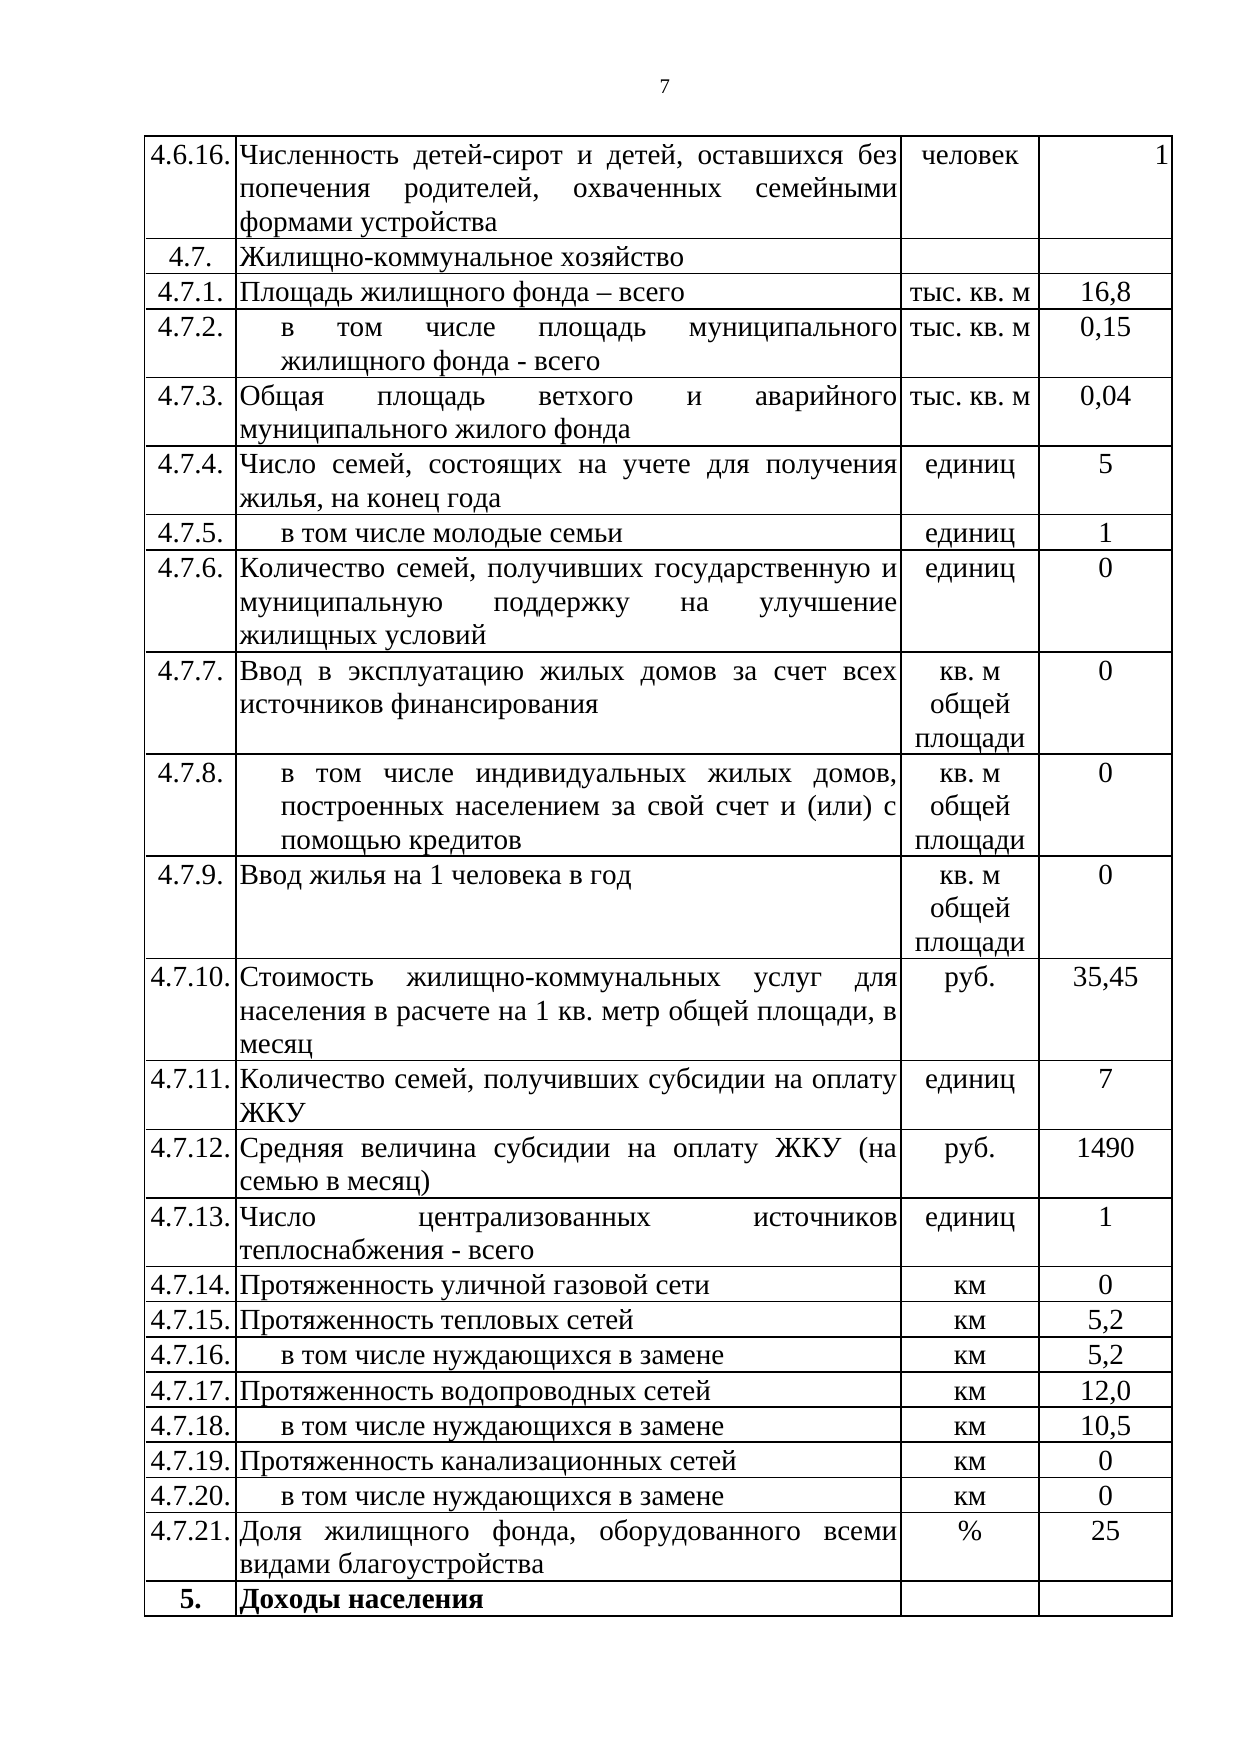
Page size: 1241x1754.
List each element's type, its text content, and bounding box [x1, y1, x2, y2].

table_cell в том числе площадь муниципального жилищного фонда - всего [237, 310, 900, 376]
table_cell Ввод в эксплуатацию жилых домов за счет всех источников финансирования [237, 653, 900, 753]
table_cell Протяженность водопроводных сетей [237, 1373, 900, 1406]
table_cell 4.7.9. [145, 856, 235, 958]
table_cell в том числе индивидуальных жилых домов, построенных населением за свой счет и (или) с помощью кредитов [237, 755, 900, 855]
table_cell Ввод жилья на 1 человека в год [237, 857, 900, 958]
table_cell 0 [1040, 857, 1171, 958]
table_cell 4.7.12. [145, 1130, 235, 1197]
table_cell 4.7.20. [145, 1478, 235, 1511]
table_cell [902, 1582, 1038, 1615]
table_cell кв. м общей площади [902, 857, 1038, 958]
table_cell 0 [1040, 1443, 1171, 1476]
table_cell [1040, 1582, 1171, 1615]
table_cell 0 [1040, 1267, 1171, 1301]
table_cell 5. [145, 1581, 235, 1615]
table_cell км [902, 1302, 1038, 1336]
table_cell 1490 [1040, 1130, 1171, 1197]
table_cell 4.7.1. [145, 274, 235, 308]
table_cell 4.7.6. [145, 550, 235, 651]
table_cell 1 [1040, 515, 1171, 549]
table_cell кв. м общей площади [902, 755, 1038, 855]
table_cell 4.7.15. [145, 1302, 235, 1336]
table_cell 5,2 [1040, 1302, 1171, 1336]
table_cell 4.7.7. [145, 652, 235, 753]
table_cell 4.7.21. [145, 1513, 235, 1580]
table_cell 35,45 [1040, 959, 1171, 1060]
table_cell единиц [902, 515, 1038, 549]
table_cell тыс. кв. м [902, 274, 1038, 308]
table_cell км [902, 1373, 1038, 1406]
table_cell 25 [1040, 1513, 1171, 1580]
table_cell 0 [1040, 653, 1171, 753]
table_cell 16,8 [1040, 274, 1171, 308]
table_cell единиц [902, 1199, 1038, 1266]
table_cell 4.7.8. [145, 754, 235, 855]
table_cell Количество семей, получивших субсидии на оплату ЖКУ [237, 1061, 900, 1128]
table_cell 4.7.5. [145, 515, 235, 549]
table_cell единиц [902, 1061, 1038, 1128]
table_cell 4.7.17. [145, 1372, 235, 1406]
table_cell 5 [1040, 447, 1171, 514]
table_cell % [902, 1513, 1038, 1580]
table_cell в том числе нуждающихся в замене [237, 1408, 900, 1441]
table_cell 4.7. [145, 239, 235, 273]
table_cell Протяженность уличной газовой сети [237, 1267, 900, 1301]
table_cell км [902, 1443, 1038, 1476]
table_cell 1 [1040, 1199, 1171, 1266]
table_cell 5,2 [1040, 1338, 1171, 1371]
table_cell 4.7.4. [145, 446, 235, 514]
table_cell Площадь жилищного фонда – всего [237, 274, 900, 308]
table_cell км [902, 1338, 1038, 1371]
table_cell 4.7.2. [145, 309, 235, 376]
table_cell 7 [1040, 1061, 1171, 1128]
table_cell 0,15 [1040, 310, 1171, 376]
table_cell тыс. кв. м [902, 310, 1038, 376]
table_cell Число централизованных источников теплоснабжения - всего [237, 1199, 900, 1266]
table_cell 0 [1040, 551, 1171, 651]
table_cell Протяженность канализационных сетей [237, 1443, 900, 1476]
table_cell 4.7.19. [145, 1442, 235, 1476]
table_cell Количество семей, получивших государственную и муниципальную поддержку на улучшение жилищных условий [237, 551, 900, 651]
table_cell км [902, 1408, 1038, 1441]
table_cell руб. [902, 1130, 1038, 1197]
table_cell Протяженность тепловых сетей [237, 1302, 900, 1336]
table_cell [1040, 239, 1171, 273]
table_cell Стоимость жилищно-коммунальных услуг для населения в расчете на 1 кв. метр общей площади, в месяц [237, 959, 900, 1060]
table_cell 10,5 [1040, 1408, 1171, 1441]
table_cell 4.7.16. [145, 1337, 235, 1371]
table_cell тыс. кв. м [902, 378, 1038, 445]
table_cell 4.7.13. [145, 1198, 235, 1266]
table_cell 0 [1040, 755, 1171, 855]
table_cell единиц [902, 447, 1038, 514]
table_cell Жилищно-коммунальное хозяйство [237, 239, 900, 273]
table_cell Общая площадь ветхого и аварийного муниципального жилого фонда [237, 378, 900, 445]
table_cell 0,04 [1040, 378, 1171, 445]
table_cell человек [902, 137, 1038, 238]
table_cell км [902, 1267, 1038, 1301]
table_cell в том числе молодые семьи [237, 515, 900, 549]
table_cell 0 [1040, 1478, 1171, 1511]
table_cell руб. [902, 959, 1038, 1060]
table_cell кв. м общей площади [902, 653, 1038, 753]
table_cell 4.6.16. [145, 137, 235, 238]
table_cell 4.7.3. [145, 378, 235, 445]
table_cell в том числе нуждающихся в замене [237, 1478, 900, 1511]
table_cell Число семей, состоящих на учете для получения жилья, на конец года [237, 447, 900, 514]
table_cell единиц [902, 551, 1038, 651]
table_cell в том числе нуждающихся в замене [237, 1338, 900, 1371]
table_cell 1 [1040, 137, 1171, 238]
table_cell Средняя величина субсидии на оплату ЖКУ (на семью в месяц) [237, 1130, 900, 1197]
table_cell Доходы населения [237, 1582, 900, 1615]
table_cell км [902, 1478, 1038, 1511]
table_cell 4.7.18. [145, 1407, 235, 1441]
table_cell 12,0 [1040, 1373, 1171, 1406]
table_cell Численность детей-сирот и детей, оставшихся без попечения родителей, охваченных семейными формами устройства [237, 137, 900, 238]
table_cell Доля жилищного фонда, оборудованного всеми видами благоустройства [237, 1513, 900, 1580]
table_cell 4.7.11. [145, 1061, 235, 1128]
table_cell 4.7.10. [145, 959, 235, 1060]
table_cell [902, 239, 1038, 273]
table_cell 4.7.14. [145, 1267, 235, 1301]
